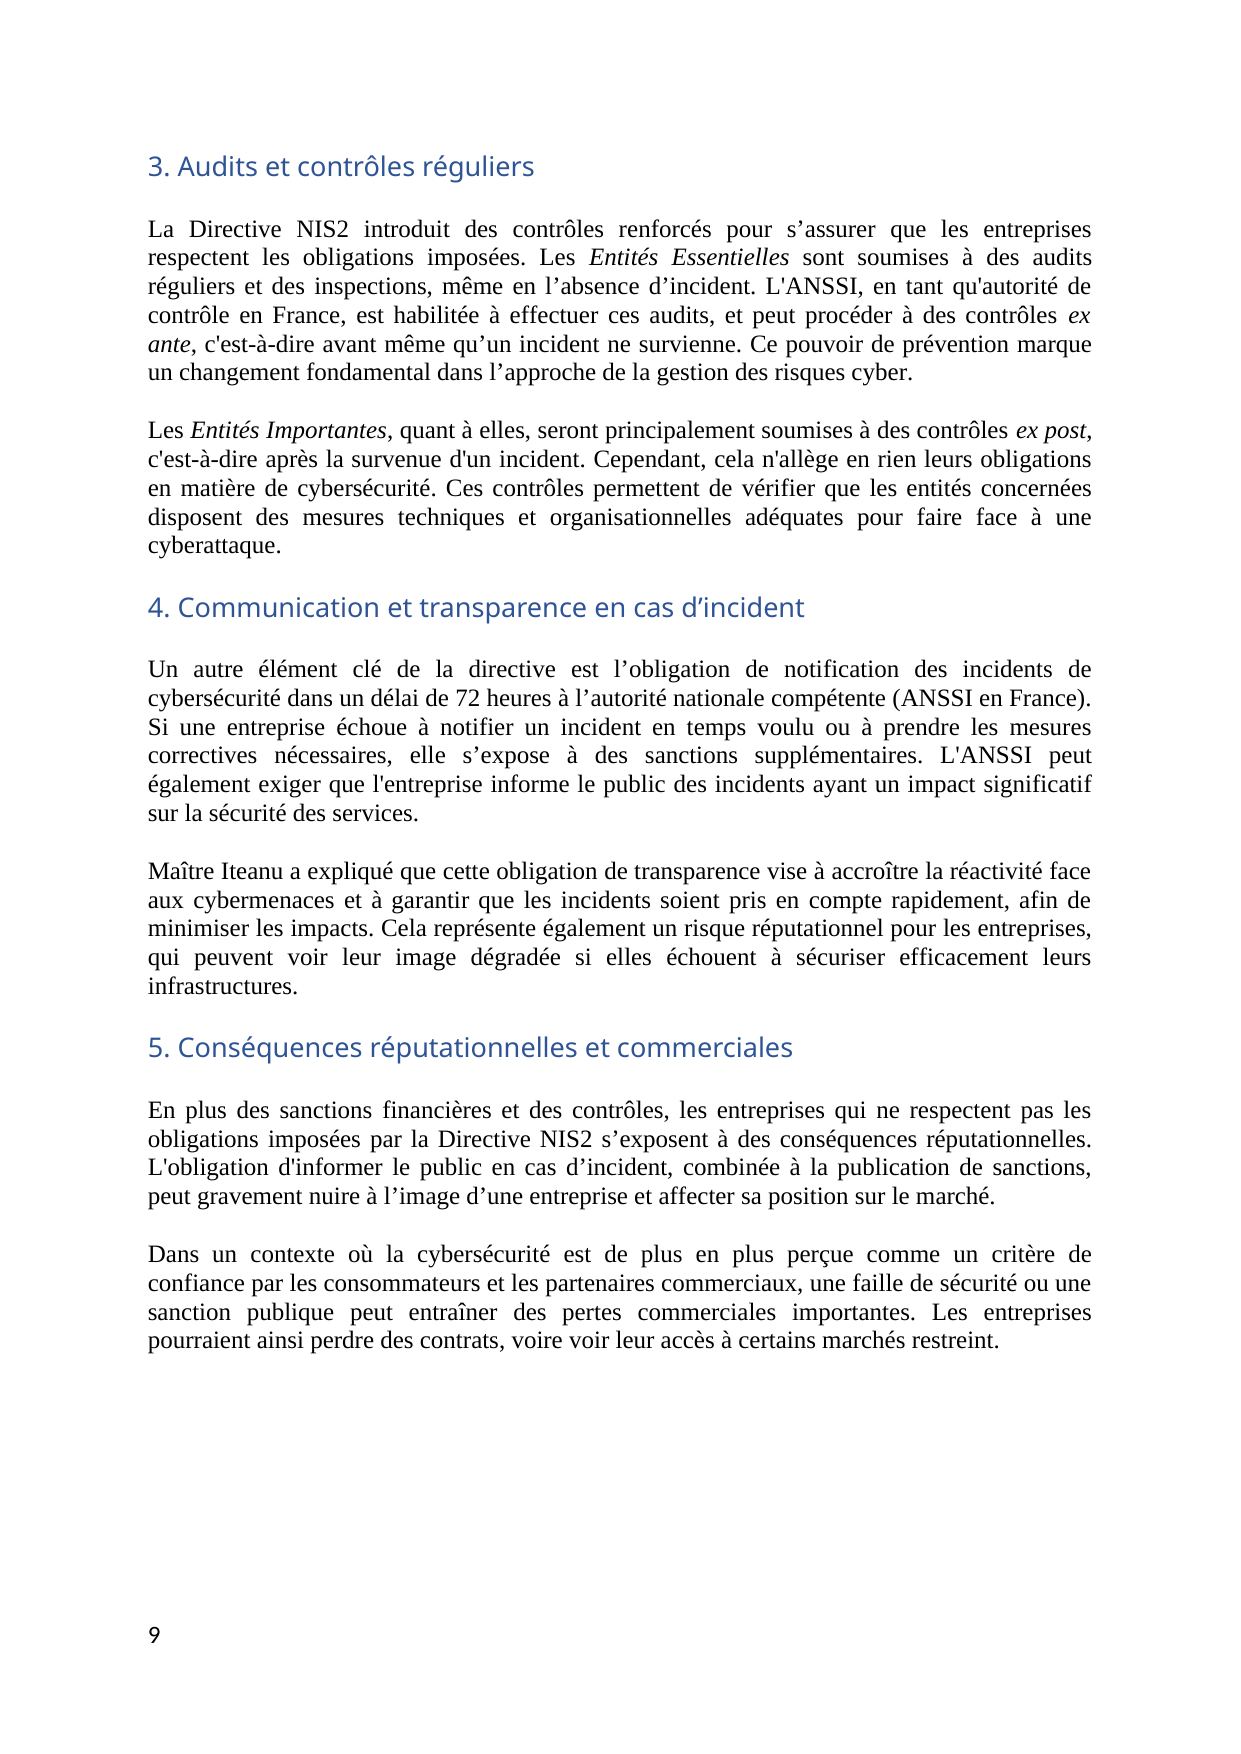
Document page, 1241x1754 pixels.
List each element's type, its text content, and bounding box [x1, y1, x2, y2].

text En plus des sanctions financières et des contrôles, les entreprises qui ne respectent pas les obligations imposées par la Directive NIS2 s’exposent à des conséquences réputationnelles. L'obligation d'informer le public en cas d’incident, combinée à la publication de sanctions, peut gravement nuire à l’image d’une entreprise et affecter sa position sur le marché. [148, 1095, 1093, 1210]
text Dans un contexte où la cybersécurité est de plus en plus perçue comme un critère de confiance par les consommateurs et les partenaires commerciaux, une faille de sécurité ou une sanction publique peut entraîner des pertes commerciales importantes. Les entreprises pourraient ainsi perdre des contrats, voire voir leur accès à certains marchés restreint. [148, 1239, 1093, 1354]
subtitle 4. Communication et transparence en cas d’incident [148, 588, 1093, 625]
subtitle 3. Audits et contrôles réguliers [148, 148, 1093, 184]
text Un autre élément clé de la directive est l’obligation de notification des incidents de cybersécurité dans un délai de 72 heures à l’autorité nationale compétente (ANSSI en France). Si une entreprise échoue à notifier un incident en temps voulu ou à prendre les mesures correctives nécessaires, elle s’expose à des sanctions supplémentaires. L'ANSSI peut également exiger que l'entreprise informe le public des incidents ayant un impact significatif sur la sécurité des services. [148, 654, 1093, 827]
text Maître Iteanu a expliqué que cette obligation de transparence vise à accroître la réactivité face aux cybermenaces et à garantir que les incidents soient pris en compte rapidement, afin de minimiser les impacts. Cela représente également un risque réputationnel pour les entreprises, qui peuvent voir leur image dégradée si elles échouent à sécuriser efficacement leurs infrastructures. [148, 856, 1093, 1000]
subtitle 5. Conséquences réputationnelles et commerciales [148, 1029, 1093, 1066]
text La Directive NIS2 introduit des contrôles renforcés pour s’assurer que les entreprises respectent les obligations imposées. Les Entités Essentielles sont soumises à des audits réguliers et des inspections, même en l’absence d’incident. L'ANSSI, en tant qu'autorité de contrôle en France, est habilitée à effectuer ces audits, et peut procéder à des contrôles ex ante, c'est-à-dire avant même qu’un incident ne survienne. Ce pouvoir de prévention marque un changement fondamental dans l’approche de la gestion des risques cyber. [148, 214, 1093, 386]
text Les Entités Importantes, quant à elles, seront principalement soumises à des contrôles ex post, c'est-à-dire après la survenue d'un incident. Cependant, cela n'allège en rien leurs obligations en matière de cybersécurité. Ces contrôles permettent de vérifier que les entités concernées disposent des mesures techniques et organisationnelles adéquates pour faire face à une cyberattaque. [148, 415, 1093, 559]
